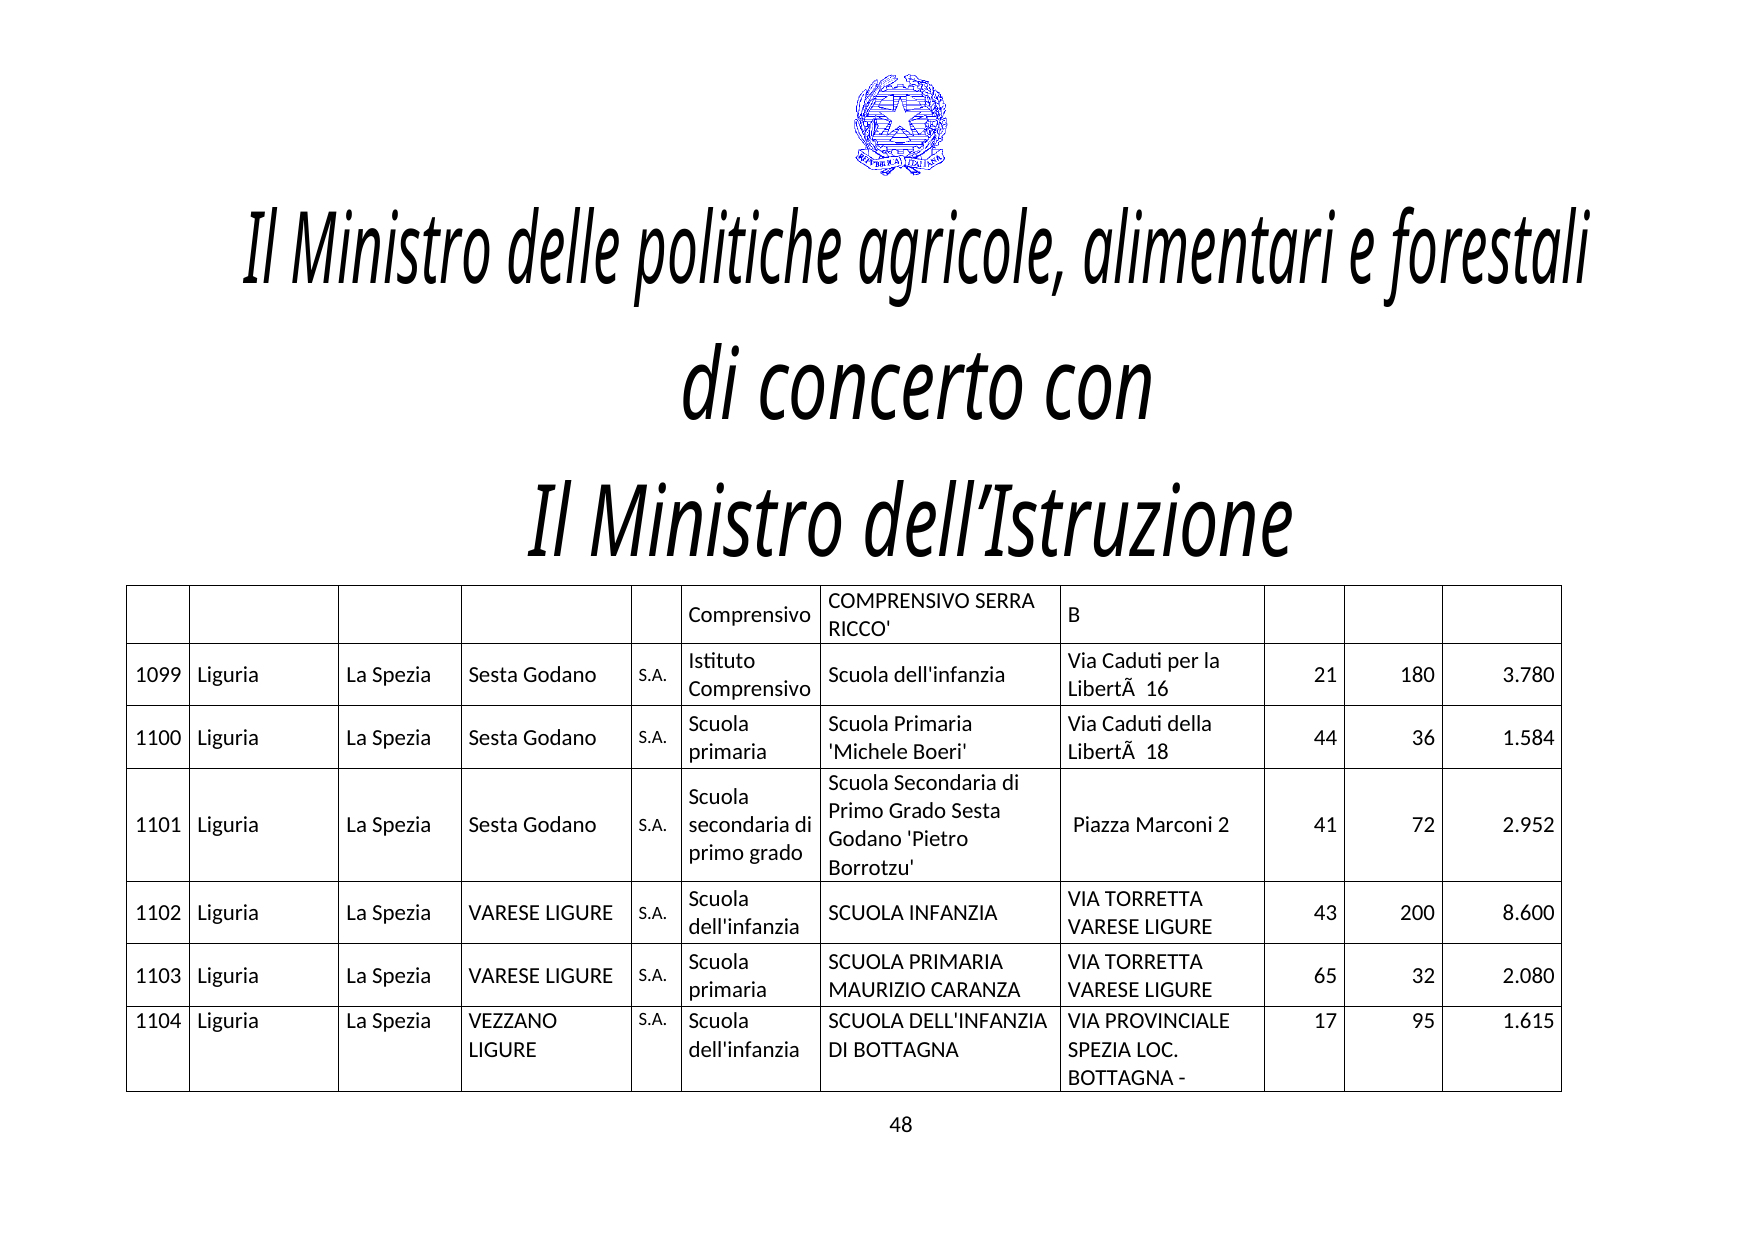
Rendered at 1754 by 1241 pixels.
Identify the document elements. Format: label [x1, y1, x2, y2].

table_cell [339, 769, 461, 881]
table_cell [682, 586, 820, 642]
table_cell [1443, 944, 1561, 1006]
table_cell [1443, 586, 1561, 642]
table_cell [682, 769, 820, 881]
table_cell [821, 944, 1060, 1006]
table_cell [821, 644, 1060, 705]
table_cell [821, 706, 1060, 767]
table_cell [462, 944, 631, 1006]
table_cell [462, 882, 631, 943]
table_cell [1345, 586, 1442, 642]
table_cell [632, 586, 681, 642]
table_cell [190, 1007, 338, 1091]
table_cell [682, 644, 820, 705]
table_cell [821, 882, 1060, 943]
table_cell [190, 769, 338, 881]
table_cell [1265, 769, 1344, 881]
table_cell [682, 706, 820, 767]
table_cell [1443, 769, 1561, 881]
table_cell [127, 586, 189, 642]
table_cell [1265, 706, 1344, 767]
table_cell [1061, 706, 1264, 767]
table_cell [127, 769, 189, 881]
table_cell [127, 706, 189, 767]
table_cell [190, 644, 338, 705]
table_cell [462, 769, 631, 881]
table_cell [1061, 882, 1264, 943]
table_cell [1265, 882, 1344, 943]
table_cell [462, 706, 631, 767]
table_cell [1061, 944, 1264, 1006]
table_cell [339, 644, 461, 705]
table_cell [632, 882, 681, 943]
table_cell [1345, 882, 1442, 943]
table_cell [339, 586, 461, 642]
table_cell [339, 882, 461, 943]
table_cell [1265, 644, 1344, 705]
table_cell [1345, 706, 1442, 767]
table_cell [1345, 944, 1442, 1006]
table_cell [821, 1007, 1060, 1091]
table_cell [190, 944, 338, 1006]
picture [853, 73, 948, 177]
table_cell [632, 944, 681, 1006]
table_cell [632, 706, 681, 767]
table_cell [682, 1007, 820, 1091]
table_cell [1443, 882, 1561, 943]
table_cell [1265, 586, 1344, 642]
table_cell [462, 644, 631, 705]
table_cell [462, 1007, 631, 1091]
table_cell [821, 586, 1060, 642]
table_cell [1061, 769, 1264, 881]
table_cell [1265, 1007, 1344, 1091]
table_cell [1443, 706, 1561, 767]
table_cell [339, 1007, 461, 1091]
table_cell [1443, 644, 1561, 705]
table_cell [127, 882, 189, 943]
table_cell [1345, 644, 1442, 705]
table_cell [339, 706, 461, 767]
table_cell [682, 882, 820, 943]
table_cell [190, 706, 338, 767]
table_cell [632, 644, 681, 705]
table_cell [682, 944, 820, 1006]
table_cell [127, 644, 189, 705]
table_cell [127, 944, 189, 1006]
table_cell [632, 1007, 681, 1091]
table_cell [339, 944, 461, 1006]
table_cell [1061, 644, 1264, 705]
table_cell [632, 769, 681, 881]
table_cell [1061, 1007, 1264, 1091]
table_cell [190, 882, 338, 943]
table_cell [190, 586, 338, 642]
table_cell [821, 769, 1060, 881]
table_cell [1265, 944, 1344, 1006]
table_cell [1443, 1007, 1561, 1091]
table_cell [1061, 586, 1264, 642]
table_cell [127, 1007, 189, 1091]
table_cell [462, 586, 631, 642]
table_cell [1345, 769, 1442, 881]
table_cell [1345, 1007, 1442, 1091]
